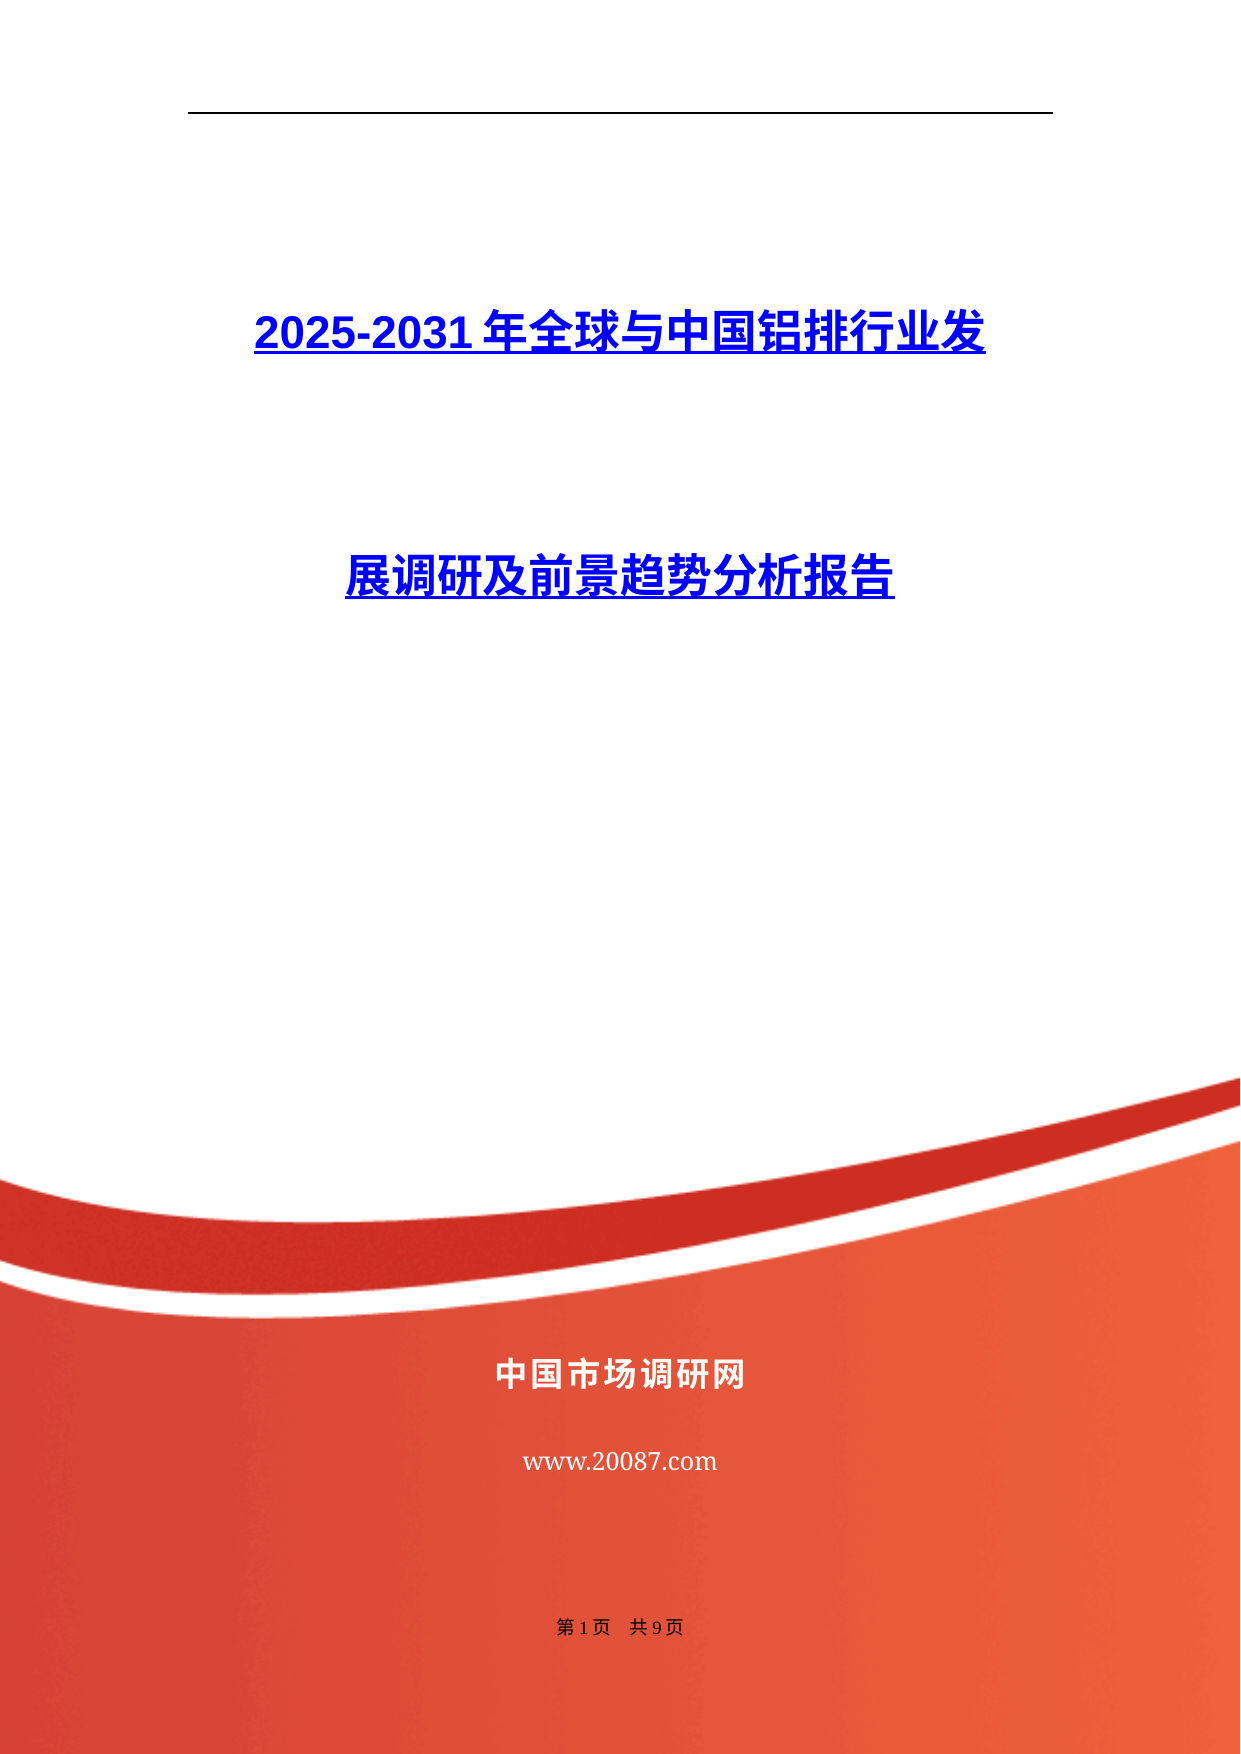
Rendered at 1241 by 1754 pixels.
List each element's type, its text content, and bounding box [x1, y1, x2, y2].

subtitle 中国市场调研网 [187, 1339, 1053, 1404]
text www.20087.com [187, 1428, 1053, 1493]
picture [0, 1006, 1241, 1754]
table_header 2025-2031年全球与中国铝排行业发展调研及前景趋势分析报告 [188, 207, 1053, 773]
